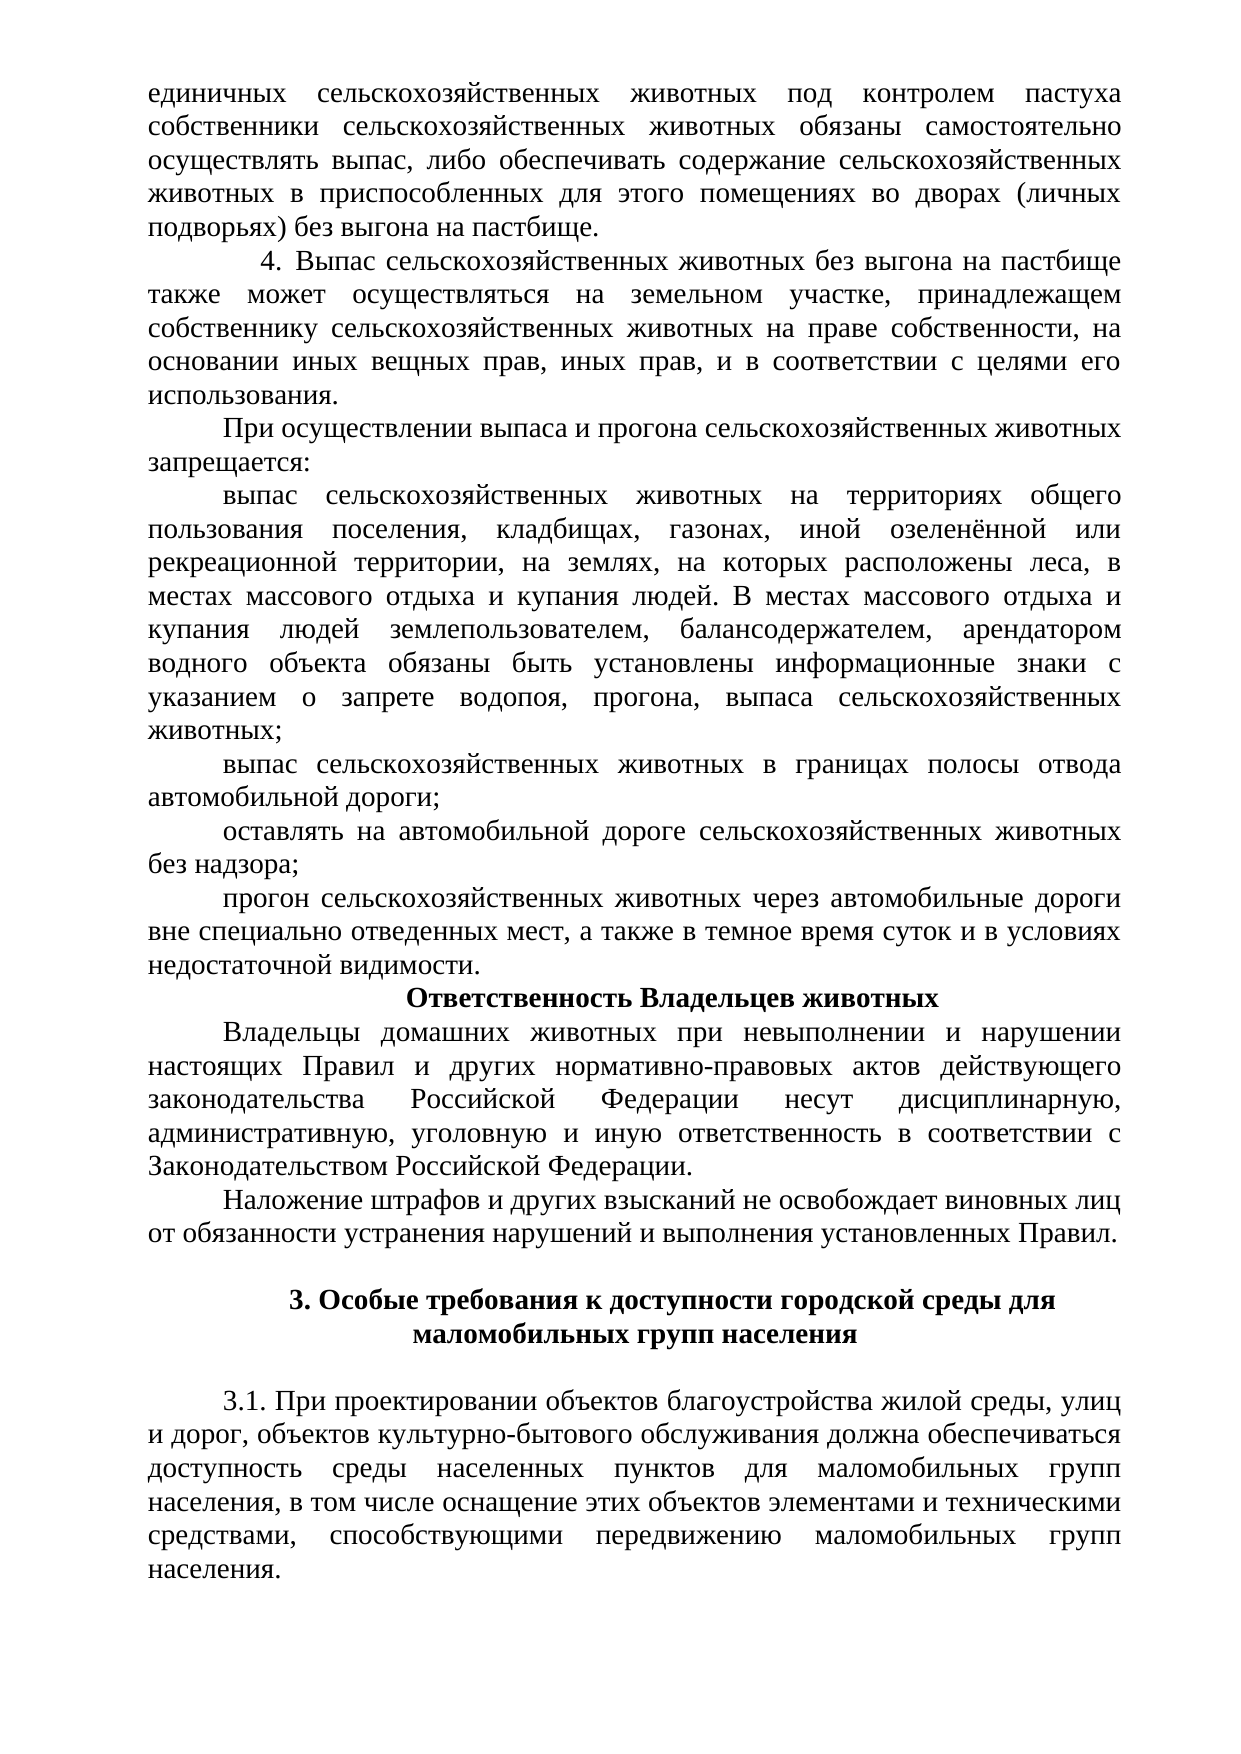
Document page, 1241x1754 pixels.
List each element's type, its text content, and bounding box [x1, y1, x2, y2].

list Выпас сельскохозяйственных животных без выгона на пастбище также может осуществляться на земельном участке, принадлежащем собственнику сельскохозяйственных животных на праве собственности, на основании иных вещных прав, иных прав, и в соответствии с целями его использования. [148, 243, 1122, 410]
text 3.1. При проектировании объектов благоустройства жилой среды, улиц и дорог, объектов культурно-бытового обслуживания должна обеспечиваться доступность среды населенных пунктов для маломобильных групп населения, в том числе оснащение этих объектов элементами и техническими средствами, способствующими передвижению маломобильных групп населения. [148, 1383, 1122, 1584]
text Наложение штрафов и других взысканий не освобождает виновных лиц от обязанности устранения нарушений и выполнения установленных Правил. [148, 1182, 1122, 1249]
text Ответственность Владельцев животных [148, 981, 1122, 1014]
text выпас сельскохозяйственных животных в границах полосы отвода автомобильной дороги; [148, 746, 1122, 813]
text При осуществлении выпаса и прогона сельскохозяйственных животных запрещается: [148, 410, 1122, 477]
text оставлять на автомобильной дороге сельскохозяйственных животных без надзора; [148, 813, 1122, 880]
text Владельцы домашних животных при невыполнении и нарушении настоящих Правил и других нормативно-правовых актов действующего законодательства Российской Федерации несут дисциплинарную, административную, уголовную и иную ответственность в соответствии с Законодательством Российской Федерации. [148, 1014, 1122, 1182]
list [148, 75, 1122, 243]
text прогон сельскохозяйственных животных через автомобильные дороги вне специально отведенных мест, а также в темное время суток и в условиях недостаточной видимости. [148, 880, 1122, 981]
text выпас сельскохозяйственных животных на территориях общего пользования поселения, кладбищах, газонах, иной озеленённой или рекреационной территории, на землях, на которых расположены леса, в местах массового отдыха и купания людей. В местах массового отдыха и купания людей землепользователем, балансодержателем, арендатором водного объекта обязаны быть установлены информационные знаки с указанием о запрете водопоя, прогона, выпаса сельскохозяйственных животных; [148, 477, 1122, 746]
text 3. Особые требования к доступности городской среды для маломобильных групп населения [148, 1282, 1122, 1349]
